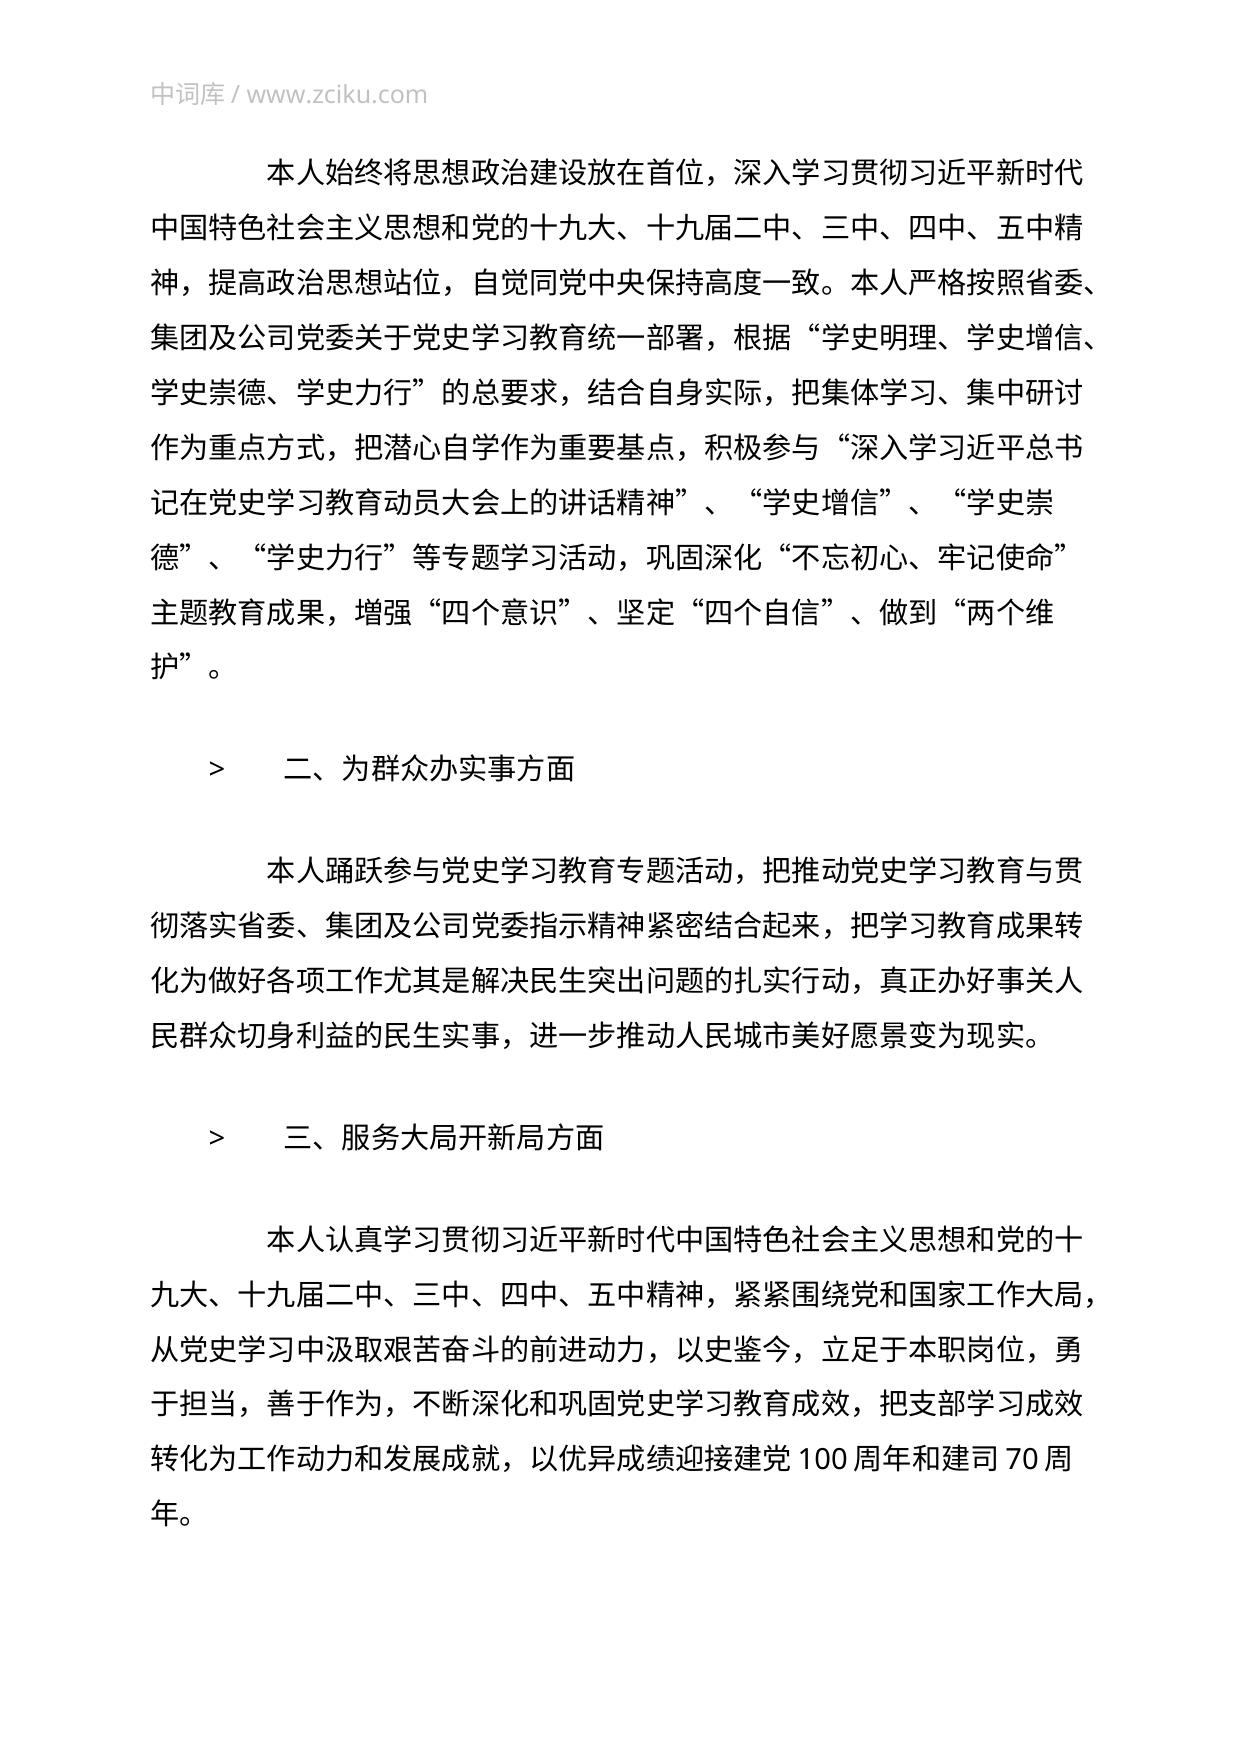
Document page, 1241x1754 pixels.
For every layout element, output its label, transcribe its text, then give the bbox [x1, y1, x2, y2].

text 本人踊跃参与党史学习教育专题活动，把推动党史学习教育与贯彻落实省委、集团及公司党委指示精神紧密结合起来，把学习教育成果转化为做好各项工作尤其是解决民生突出问题的扎实行动，真正办好事关人民群众切身利益的民生实事，进一步推动人民城市美好愿景变为现实。 [150, 848, 1090, 1055]
text > 二、为群众办实事方面 [150, 746, 1090, 788]
text > 三、服务大局开新局方面 [150, 1114, 1090, 1157]
text 本人始终将思想政治建设放在首位，深入学习贯彻习近平新时代中国特色社会主义思想和党的十九大、十九届二中、三中、四中、五中精神，提高政治思想站位，自觉同党中央保持高度一致。本人严格按照省委、集团及公司党委关于党史学习教育统一部署，根据“学史明理、学史增信、学史崇德、学史力行”的总要求，结合自身实际，把集体学习、集中研讨作为重点方式，把潜心自学作为重要基点，积极参与“深入学习近平总书记在党史学习教育动员大会上的讲话精神”、“学史增信”、“学史崇德”、“学史力行”等专题学习活动，巩固深化“不忘初心、牢记使命”主题教育成果，増强“四个意识”、坚定“四个自信”、做到“两个维护”。 [150, 150, 1090, 686]
text 本人认真学习贯彻习近平新时代中国特色社会主义思想和党的十九大、十九届二中、三中、四中、五中精神，紧紧围绕党和国家工作大局，从党史学习中汲取艰苦奋斗的前进动力，以史鉴今，立足于本职岗位，勇于担当，善于作为，不断深化和巩固党史学习教育成效，把支部学习成效转化为工作动力和发展成就，以优异成绩迎接建党100周年和建司70周年。 [150, 1216, 1090, 1533]
